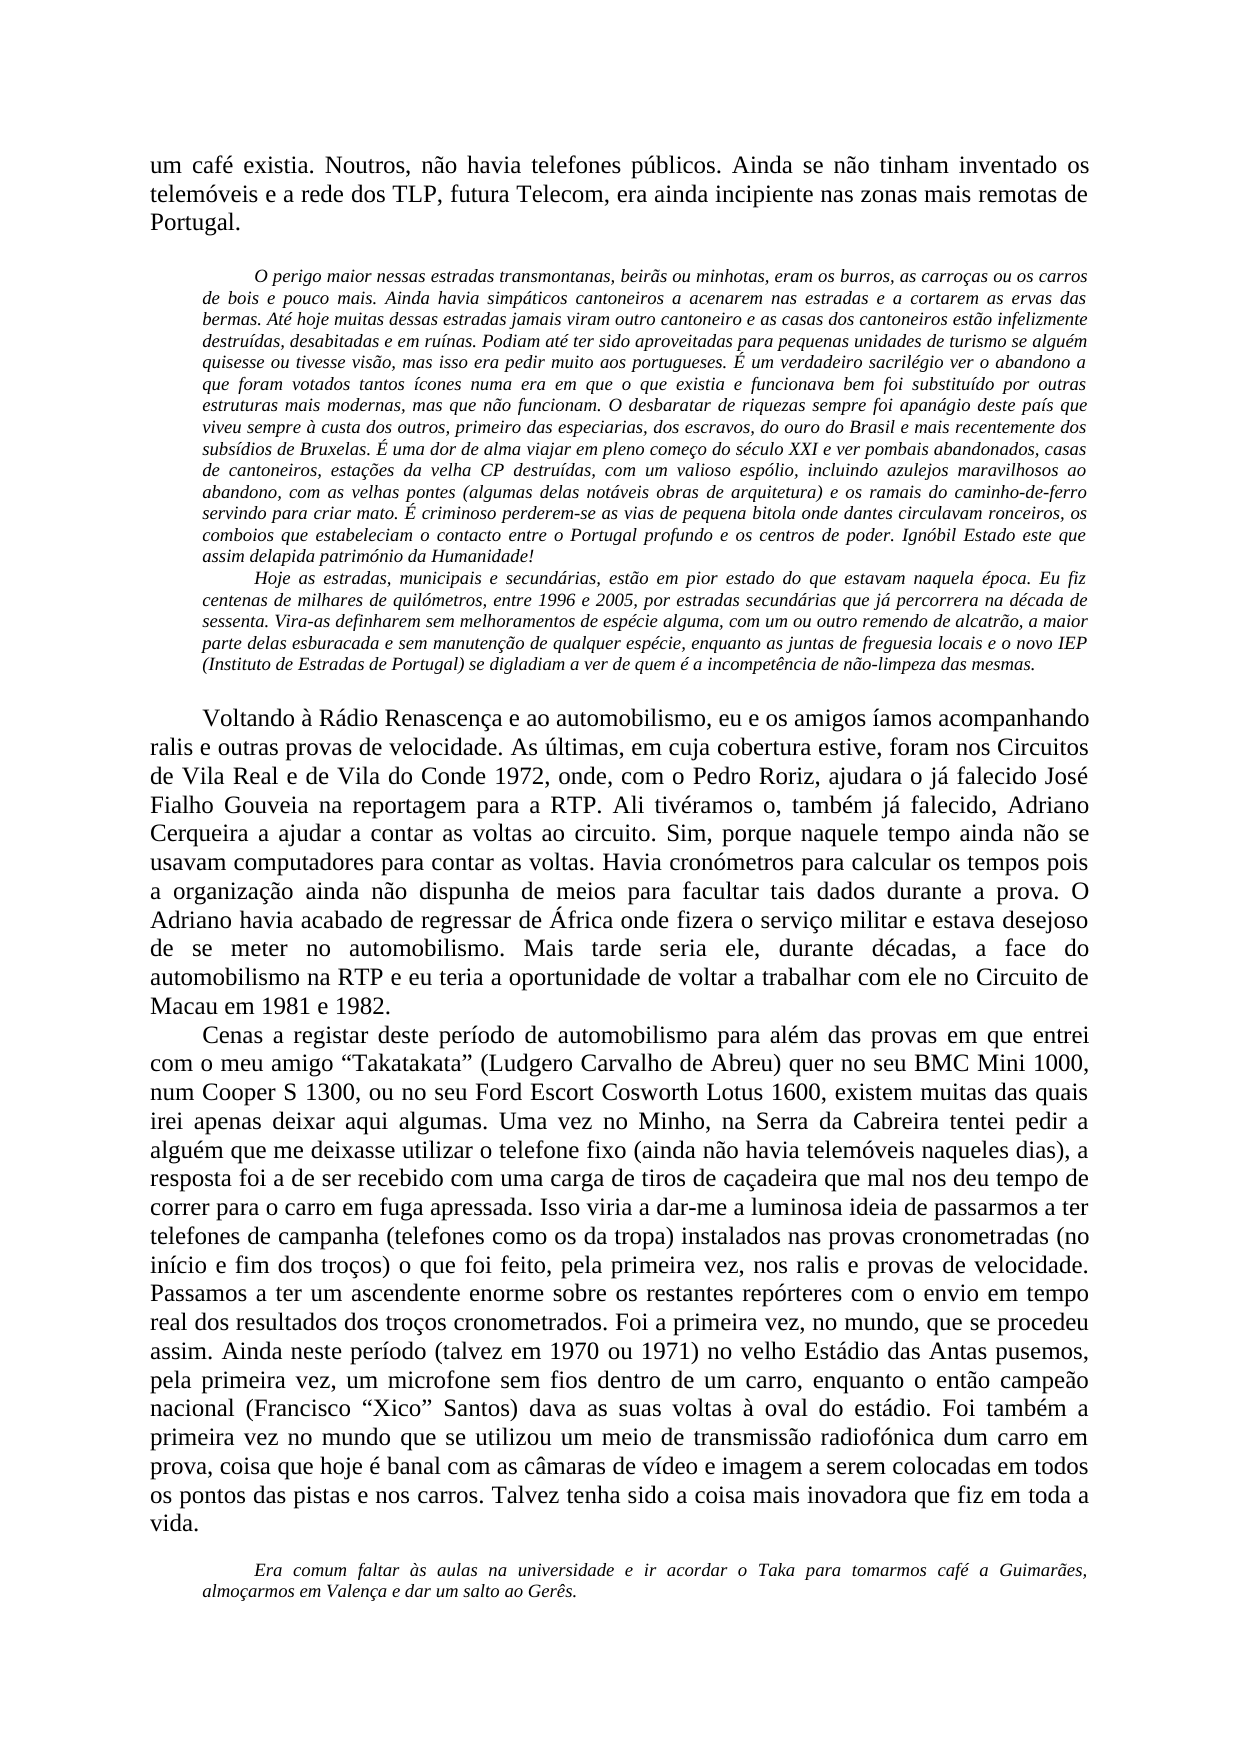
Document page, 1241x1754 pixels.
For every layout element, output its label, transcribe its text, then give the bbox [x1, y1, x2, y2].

text Hoje as estradas, municipais e secundárias, estão em pior estado do que estavam naquela época. Eu fiz centenas de milhares de quilómetros, entre 1996 e 2005, por estradas secundárias que já percorrera na década de sessenta. Vira-as definharem sem melhoramentos de espécie alguma, com um ou outro remendo de alcatrão, a maior parte delas esburacada e sem manutenção de qualquer espécie, enquanto as juntas de freguesia locais e o novo IEP (Instituto de Estradas de Portugal) se digladiam a ver de quem é a incompetência de não-limpeza das mesmas. [202, 567, 1090, 675]
text O perigo maior nessas estradas transmontanas, beirãs ou minhotas, eram os burros, as carroças ou os carros de bois e pouco mais. Ainda havia simpáticos cantoneiros a acenarem nas estradas e a cortarem as ervas das bermas. Até hoje muitas dessas estradas jamais viram outro cantoneiro e as casas dos cantoneiros estão infelizmente destruídas, desabitadas e em ruínas. Podiam até ter sido aproveitadas para pequenas unidades de turismo se alguém quisesse ou tivesse visão, mas isso era pedir muito aos portugueses. É um verdadeiro sacrilégio ver o abandono a que foram votados tantos ícones numa era em que o que existia e funcionava bem foi substituído por outras estruturas mais modernas, mas que não funcionam. O desbaratar de riquezas sempre foi apanágio deste país que viveu sempre à custa dos outros, primeiro das especiarias, dos escravos, do ouro do Brasil e mais recentemente dos subsídios de Bruxelas. É uma dor de alma viajar em pleno começo do século XXI e ver pombais abandonados, casas de cantoneiros, estações da velha CP destruídas, com um valioso espólio, incluindo azulejos maravilhosos ao abandono, com as velhas pontes (algumas delas notáveis obras de arquitetura) e os ramais do caminho-de-ferro servindo para criar mato. É criminoso perderem-se as vias de pequena bitola onde dantes circulavam ronceiros, os comboios que estabeleciam o contacto entre o Portugal profundo e os centros de poder. Ignóbil Estado este que assim delapida património da Humanidade! [202, 265, 1090, 567]
text Cenas a registar deste período de automobilismo para além das provas em que entrei com o meu amigo “Takatakata” (Ludgero Carvalho de Abreu) quer no seu BMC Mini 1000, num Cooper S 1300, ou no seu Ford Escort Cosworth Lotus 1600, existem muitas das quais irei apenas deixar aqui algumas. Uma vez no Minho, na Serra da Cabreira tentei pedir a alguém que me deixasse utilizar o telefone fixo (ainda não havia telemóveis naqueles dias), a resposta foi a de ser recebido com uma carga de tiros de caçadeira que mal nos deu tempo de correr para o carro em fuga apressada. Isso viria a dar-me a luminosa ideia de passarmos a ter telefones de campanha (telefones como os da tropa) instalados nas provas cronometradas (no início e fim dos troços) o que foi feito, pela primeira vez, nos ralis e provas de velocidade. Passamos a ter um ascendente enorme sobre os restantes repórteres com o envio em tempo real dos resultados dos troços cronometrados. Foi a primeira vez, no mundo, que se procedeu assim. Ainda neste período (talvez em 1970 ou 1971) no velho Estádio das Antas pusemos, pela primeira vez, um microfone sem fios dentro de um carro, enquanto o então campeão nacional (Francisco “Xico” Santos) dava as suas voltas à oval do estádio. Foi também a primeira vez no mundo que se utilizou um meio de transmissão radiofónica dum carro em prova, coisa que hoje é banal com as câmaras de vídeo e imagem a serem colocadas em todos os pontos das pistas e nos carros. Talvez tenha sido a coisa mais inovadora que fiz em toda a vida. [150, 1020, 1090, 1537]
text Era comum faltar às aulas na universidade e ir acordar o Taka para tomarmos café a Guimarães, almoçarmos em Valença e dar um salto ao Gerês. [202, 1559, 1090, 1602]
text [150, 150, 1090, 236]
text Voltando à Rádio Renascença e ao automobilismo, eu e os amigos íamos acompanhando ralis e outras provas de velocidade. As últimas, em cuja cobertura estive, foram nos Circuitos de Vila Real e de Vila do Conde 1972, onde, com o Pedro Roriz, ajudara o já falecido José Fialho Gouveia na reportagem para a RTP. Ali tivéramos o, também já falecido, Adriano Cerqueira a ajudar a contar as voltas ao circuito. Sim, porque naquele tempo ainda não se usavam computadores para contar as voltas. Havia cronómetros para calcular os tempos pois a organização ainda não dispunha de meios para facultar tais dados durante a prova. O Adriano havia acabado de regressar de África onde fizera o serviço militar e estava desejoso de se meter no automobilismo. Mais tarde seria ele, durante décadas, a face do automobilismo na RTP e eu teria a oportunidade de voltar a trabalhar com ele no Circuito de Macau em 1981 e 1982. [150, 703, 1090, 1020]
